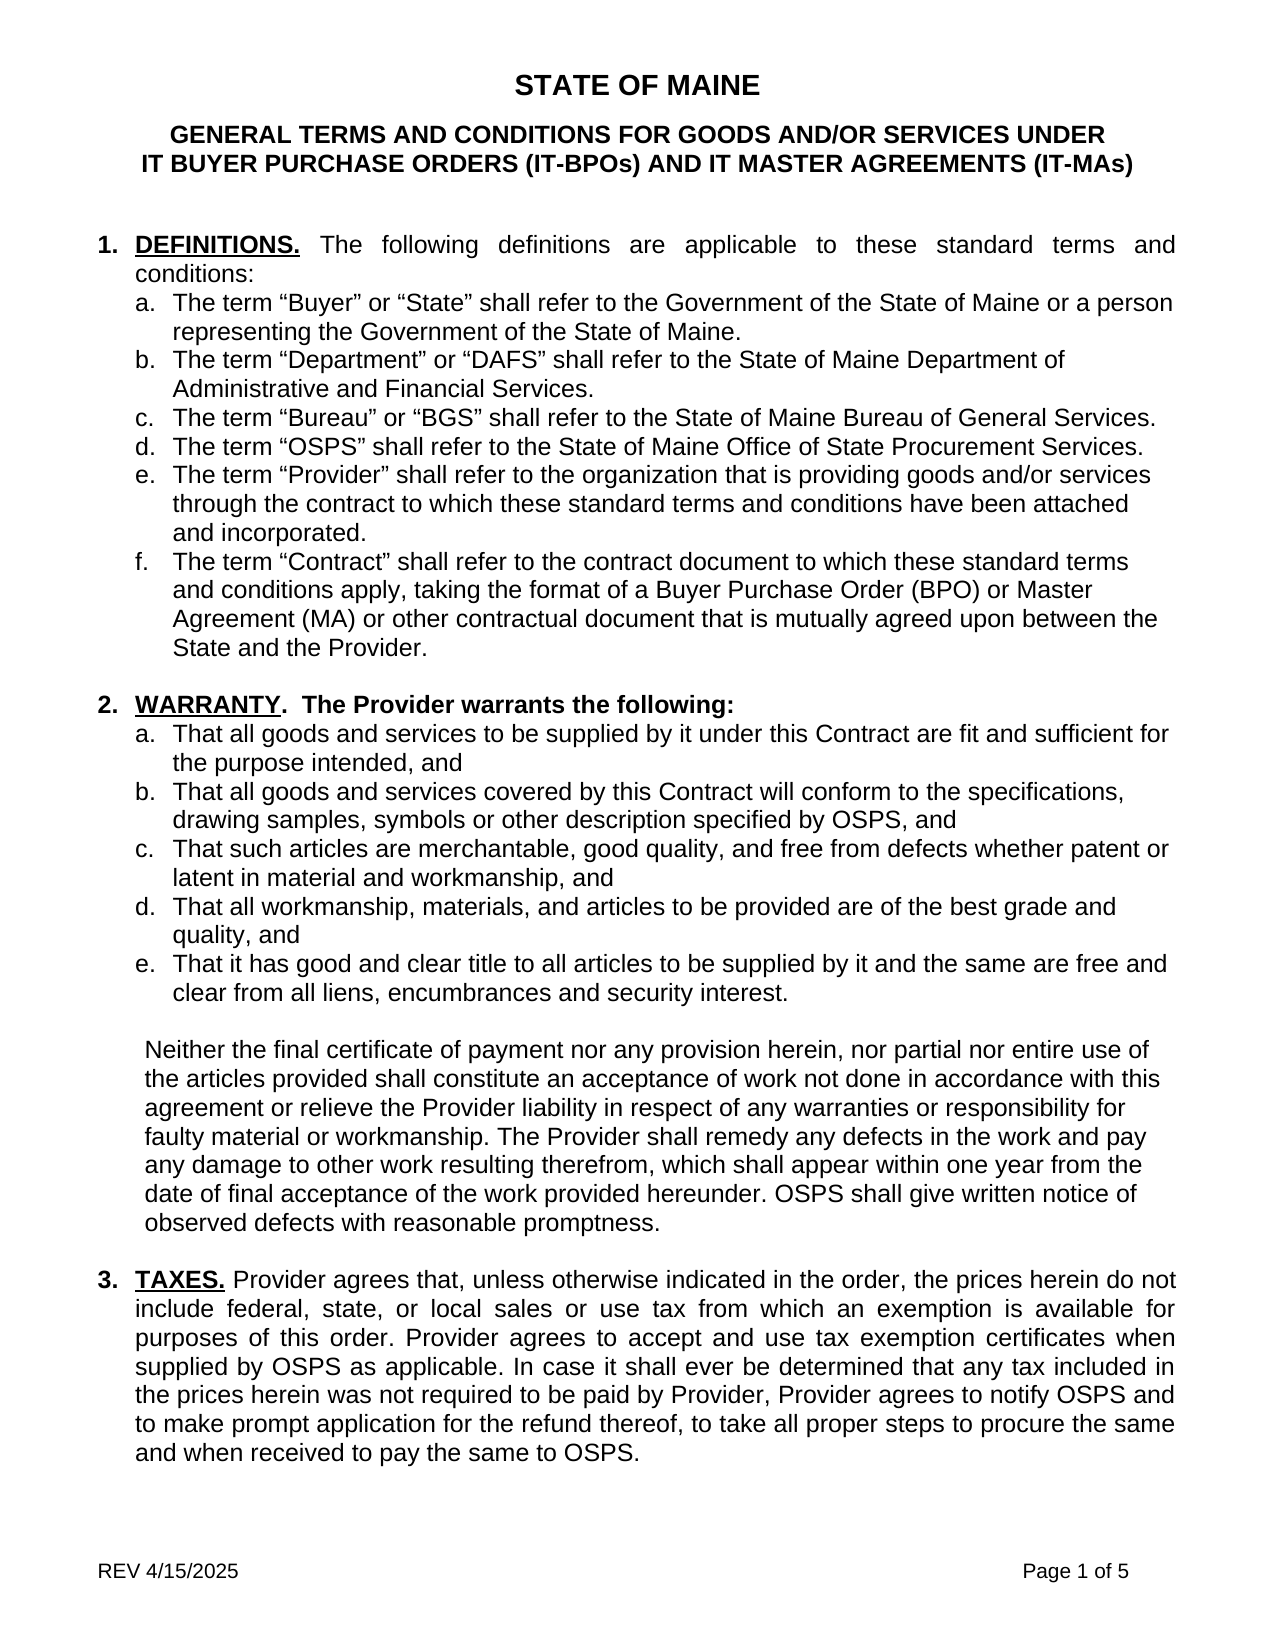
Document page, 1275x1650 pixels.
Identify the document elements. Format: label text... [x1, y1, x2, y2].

list The term “Bureau” or “BGS” shall refer to the State of Maine Bureau of General Services. [135, 403, 1177, 432]
text c. That such articles are merchantable, good quality, and free from defects whether patent or latent in material and workmanship, and [135, 834, 1177, 892]
text a. That all goods and services to be supplied by it under this Contract are fit and sufficient for the purpose intended, and [135, 719, 1177, 777]
list The term “Provider” shall refer to the organization that is providing goods and/or services through the contract to which these standard terms and conditions have been attached and incorporated. [135, 461, 1177, 547]
text e. That it has good and clear title to all articles to be supplied by it and the same are free and clear from all liens, encumbrances and security interest. [135, 949, 1177, 1007]
list The term “Contract” shall refer to the contract document to which these standard terms and conditions apply, taking the format of a Buyer Purchase Order (BPO) or Master Agreement (MA) or other contractual document that is mutually agreed upon between the State and the Provider. [135, 547, 1177, 662]
list WARRANTY. The Provider warrants the following: [97, 691, 1177, 719]
text b. That all goods and services covered by this Contract will conform to the specifications, drawing samples, symbols or other description specified by OSPS, and [135, 777, 1177, 834]
text Neither the final certificate of payment nor any provision herein, nor partial nor entire use of the articles provided shall constitute an acceptance of work not done in accordance with this agreement or relieve the Provider liability in respect of any warranties or responsibility for faulty material or workmanship. The Provider shall remedy any defects in the work and pay any damage to other work resulting therefrom, which shall appear within one year from the date of final acceptance of the work provided hereunder. OSPS shall give written notice of observed defects with reasonable promptness. [144, 1036, 1177, 1237]
list The term “Buyer” or “State” shall refer to the Government of the State of Maine or a person representing the Government of the State of Maine. [135, 288, 1177, 346]
list The term “OSPS” shall refer to the State of Maine Office of State Procurement Services. [135, 432, 1177, 461]
list TAXES. Provider agrees that, unless otherwise indicated in the order, the prices herein do not include federal, state, or local sales or use tax from which an exemption is available for purposes of this order. Provider agrees to accept and use tax exemption certificates when supplied by OSPS as applicable. In case it shall ever be determined that any tax included in the prices herein was not required to be paid by Provider, Provider agrees to notify OSPS and to make prompt application for the refund thereof, to take all proper steps to procure the same and when received to pay the same to OSPS. [97, 1266, 1177, 1467]
list DEFINITIONS. The following definitions are applicable to these standard terms and conditions: [97, 231, 1177, 288]
text d. That all workmanship, materials, and articles to be provided are of the best grade and quality, and [135, 892, 1177, 949]
list The term “Department” or “DAFS” shall refer to the State of Maine Department of Administrative and Financial Services. [135, 346, 1177, 403]
